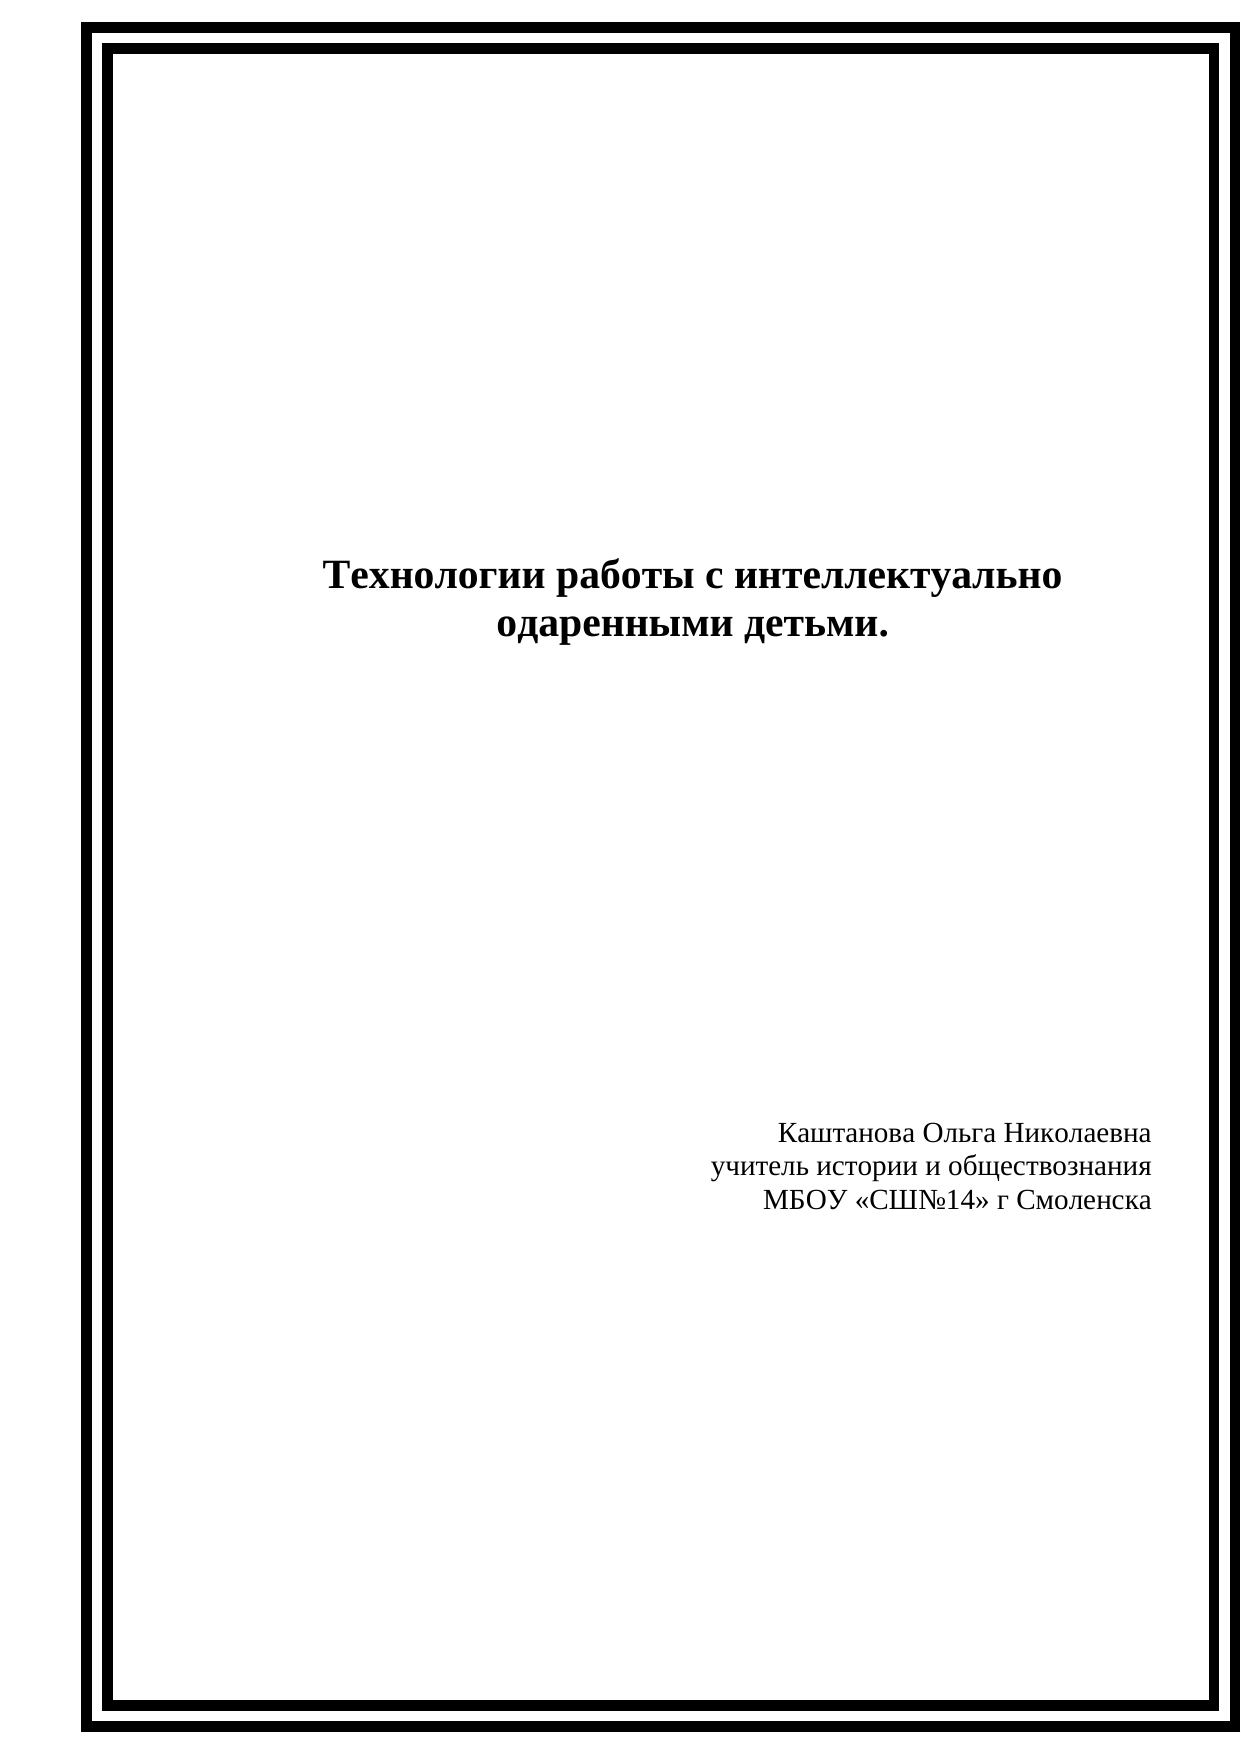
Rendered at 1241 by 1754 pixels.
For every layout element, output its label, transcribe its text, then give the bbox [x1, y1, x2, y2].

text одаренными детьми. [177, 597, 1152, 645]
text учитель истории и обществознания [177, 1148, 1152, 1182]
text МБОУ «СШ№14» г Смоленска [177, 1182, 1152, 1215]
text Технологии работы с интеллектуально [177, 549, 1152, 597]
text Каштанова Ольга Николаевна [177, 1115, 1152, 1148]
